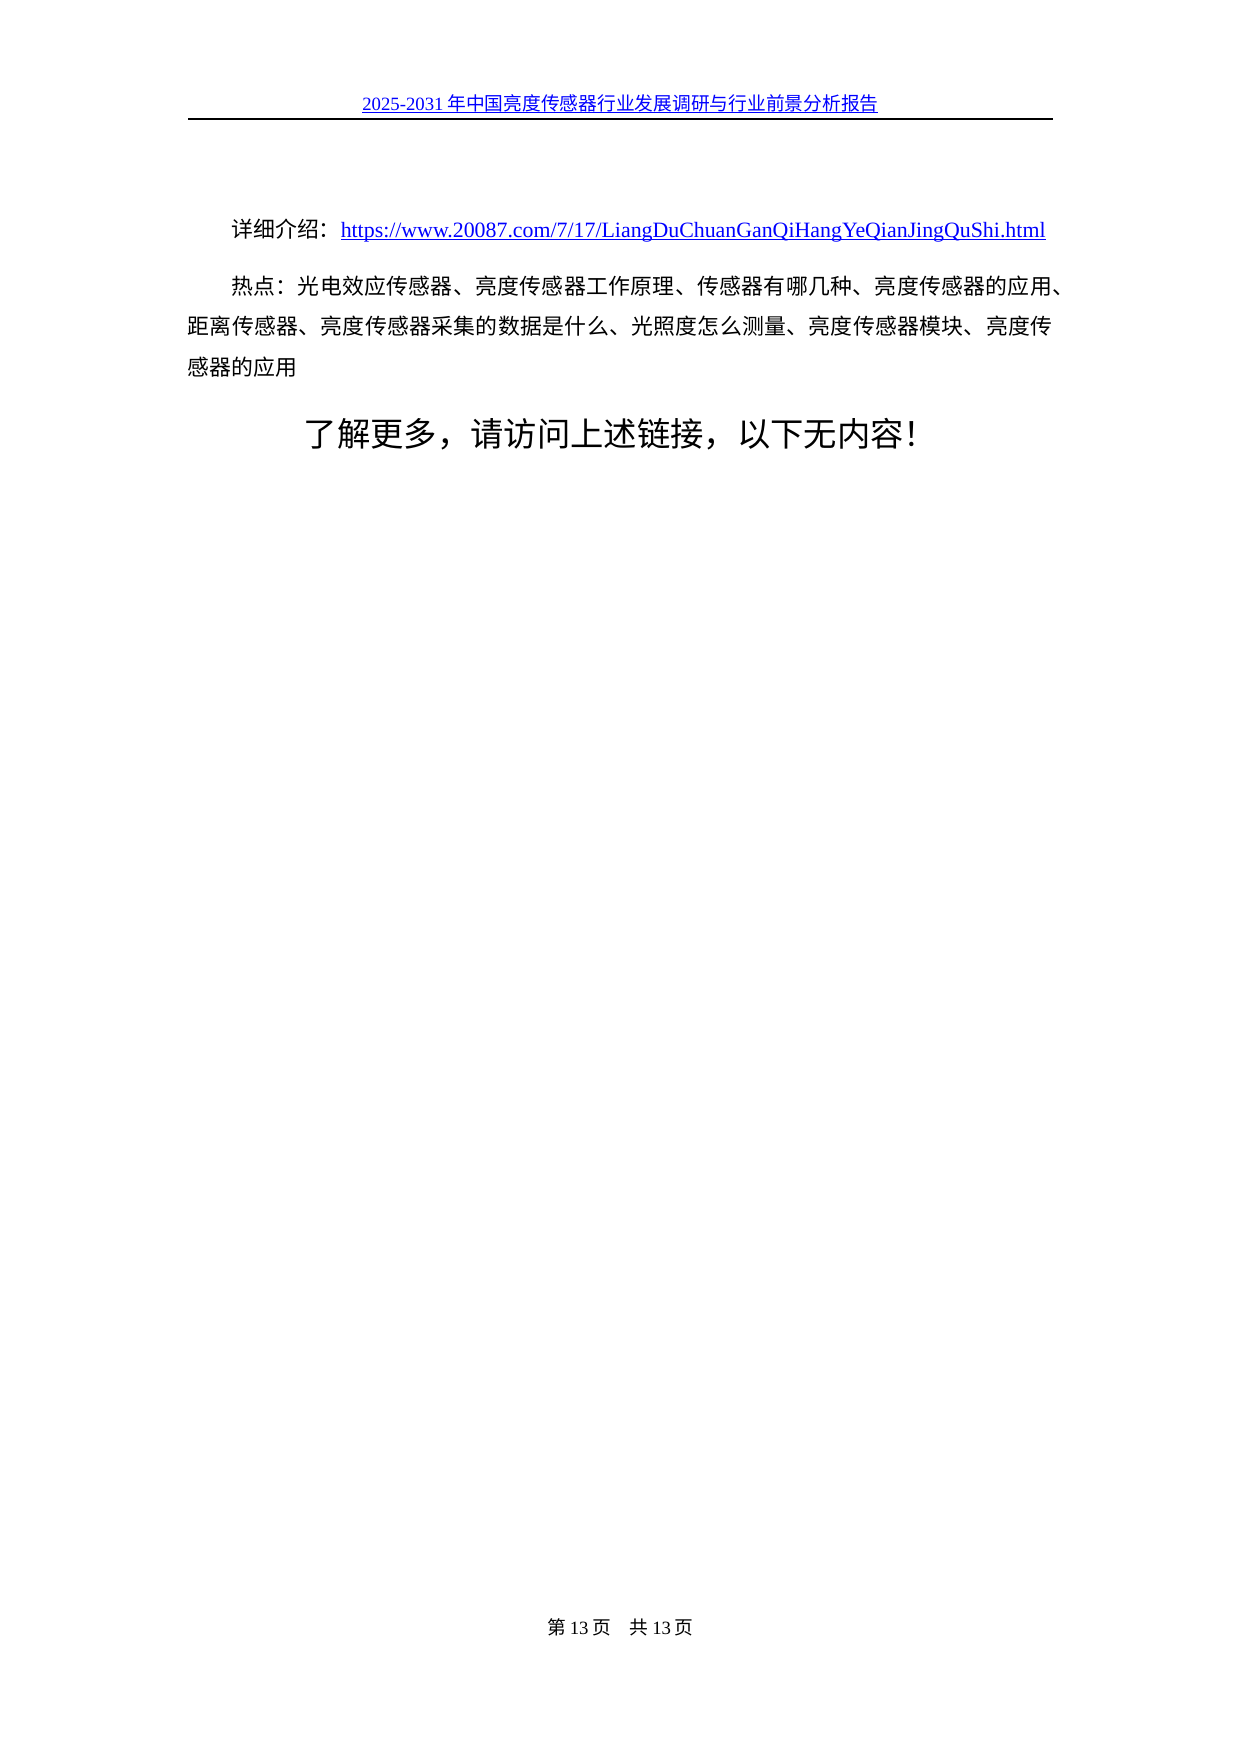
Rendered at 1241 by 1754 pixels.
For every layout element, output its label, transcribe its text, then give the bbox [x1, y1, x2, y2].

text 详细介绍：https://www.20087.com/7/17/LiangDuChuanGanQiHangYeQianJingQuShi.html [187, 212, 1053, 244]
title 了解更多，请访问上述链接，以下无内容！ [187, 399, 1053, 464]
text 热点：光电效应传感器、亮度传感器工作原理、传感器有哪几种、亮度传感器的应用、距离传感器、亮度传感器采集的数据是什么、光照度怎么测量、亮度传感器模块、亮度传感器的应用 [187, 268, 1053, 382]
